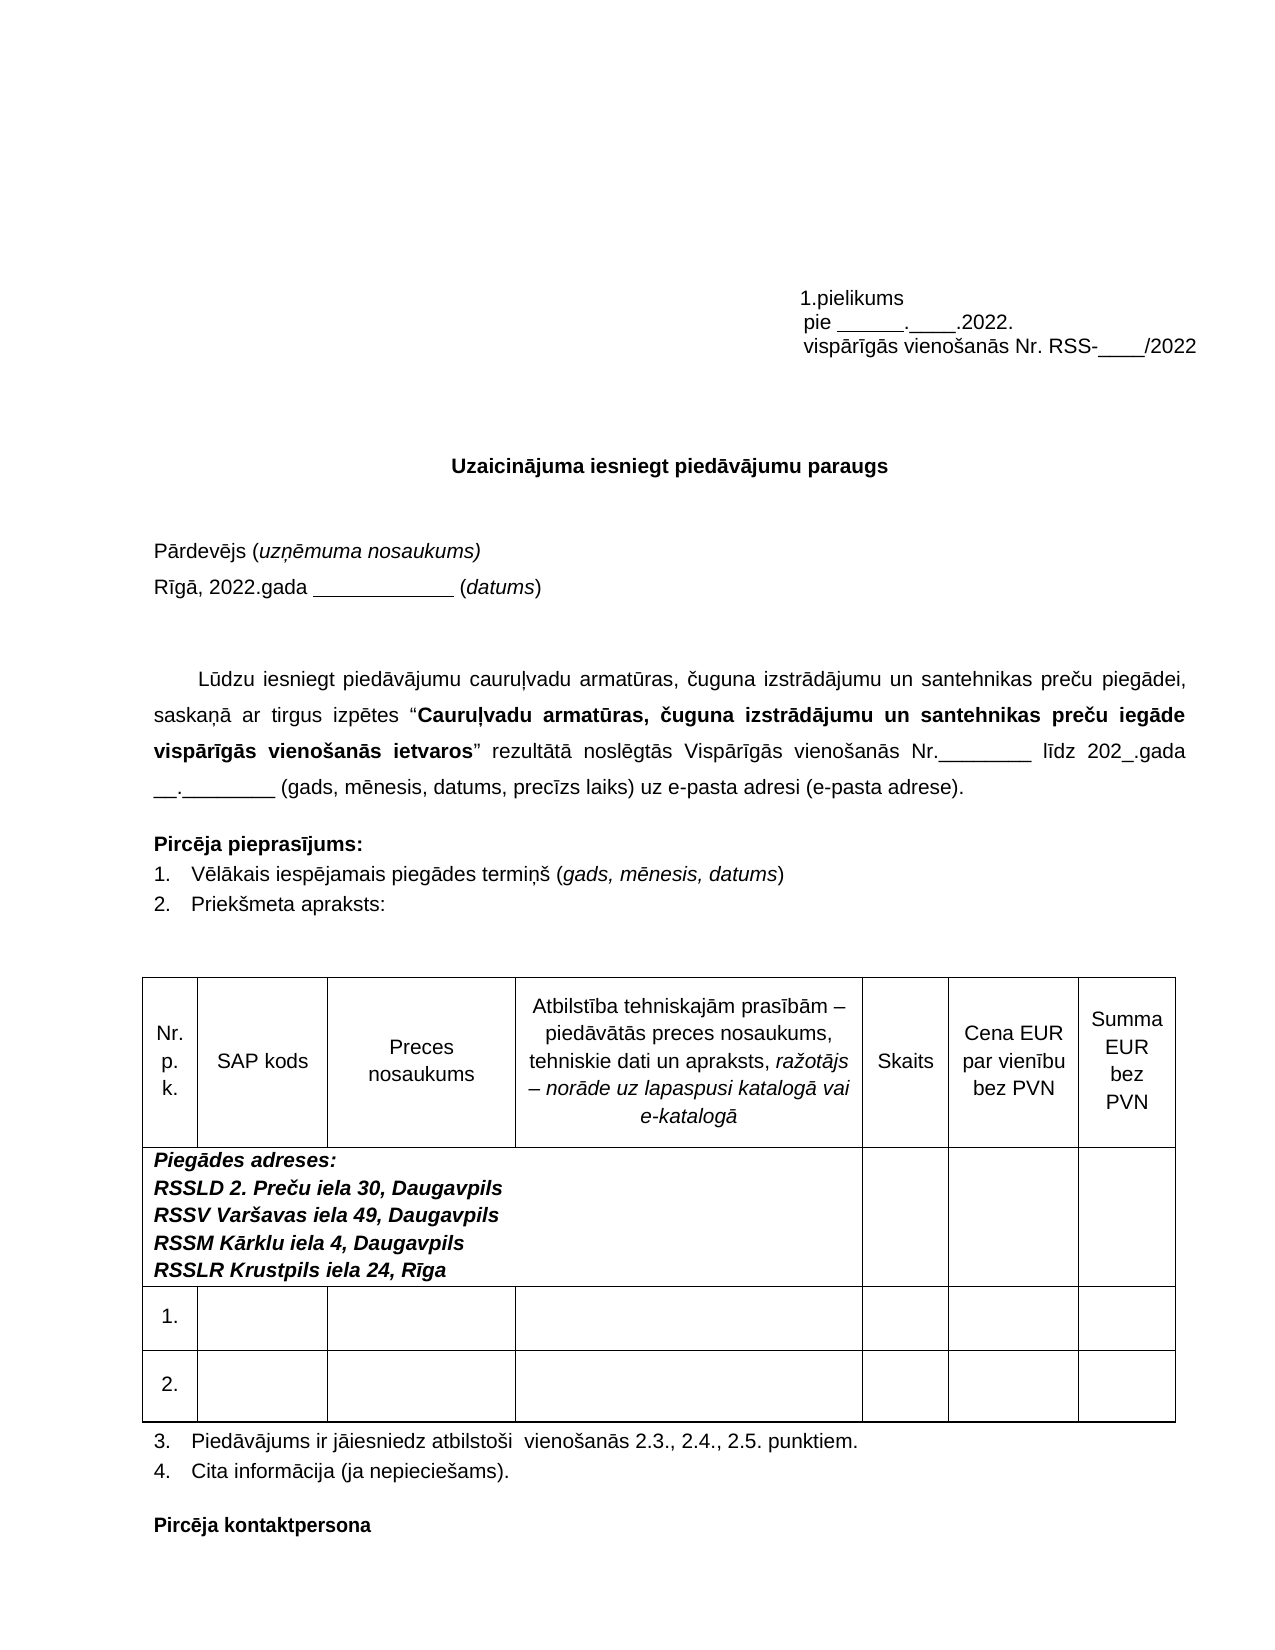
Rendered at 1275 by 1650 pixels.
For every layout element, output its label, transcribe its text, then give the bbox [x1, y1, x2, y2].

text Rīgā, 2022.gada (datums) [153, 574, 1186, 598]
table_header Cena EUR par vienību bez PVN [949, 978, 1078, 1147]
table_cell 2. [143, 1351, 197, 1421]
table_cell [328, 1287, 515, 1349]
table_header Summa EUR bez PVN [1079, 978, 1175, 1147]
table_cell [1079, 1351, 1175, 1421]
list Priekšmeta apraksts: [153, 892, 1186, 916]
text 1.pielikums [153, 286, 1186, 310]
table_cell [949, 1148, 1078, 1286]
table_cell [516, 1287, 862, 1349]
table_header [142, 1513, 659, 1537]
table_cell [863, 1148, 948, 1286]
table_cell [949, 1287, 1078, 1349]
table_cell [949, 1351, 1078, 1421]
table_cell [1079, 1148, 1175, 1286]
table_cell [198, 1351, 327, 1421]
table_header Nr. p. k. [143, 978, 197, 1147]
table_cell Piegādes adreses: RSSLD 2. Preču iela 30, Daugavpils RSSV Varšavas iela 49, Daugavpils RSSM Kārklu iela 4, Daugavpils RSSLR Krustpils iela 24, Rīga [143, 1148, 862, 1286]
text pie .____.2022. [153, 310, 1202, 334]
list Cita informācija (ja nepieciešams). [153, 1459, 1186, 1483]
table_cell [1079, 1287, 1175, 1349]
text Uzaicinājuma iesniegt piedāvājumu paraugs [153, 454, 1186, 478]
table_header Atbilstība tehniskajām prasībām – piedāvātās preces nosaukums, tehniskie dati un apraksts, ražotājs – norāde uz lapaspusi katalogā vai e-katalogā [516, 978, 862, 1147]
text Pircēja pieprasījums: [153, 832, 1186, 856]
text vispārīgās vienošanās Nr. RSS-____/2022 [153, 334, 1202, 358]
table_cell [198, 1287, 327, 1349]
table_cell [863, 1351, 948, 1421]
list Piedāvājums ir jāiesniedz atbilstoši vienošanās 2.3., 2.4., 2.5. punktiem. [153, 1429, 1186, 1453]
table_cell 1. [143, 1287, 197, 1349]
text Lūdzu iesniegt piedāvājumu cauruļvadu armatūras, čuguna izstrādājumu un santehnikas preču piegādei, saskaņā ar tirgus izpētes “Cauruļvadu armatūras, čuguna izstrādājumu un santehnikas preču iegāde vispārīgās vienošanās ietvaros” rezultātā noslēgtās Vispārīgās vienošanās Nr.________ līdz 202_.gada __.________ (gads, mēnesis, datums, precīzs laiks) uz e-pasta adresi (e-pasta adrese). [153, 667, 1186, 799]
table_header Preces nosaukums [328, 978, 515, 1147]
table_cell [516, 1351, 862, 1421]
table_cell [328, 1351, 515, 1421]
table_cell [863, 1287, 948, 1349]
table_header Skaits [863, 978, 948, 1147]
table_header SAP kods [198, 978, 327, 1147]
text Pārdevējs (uzņēmuma nosaukums) [153, 539, 1186, 563]
list Vēlākais iespējamais piegādes termiņš (gads, mēnesis, datums) [153, 862, 1186, 886]
